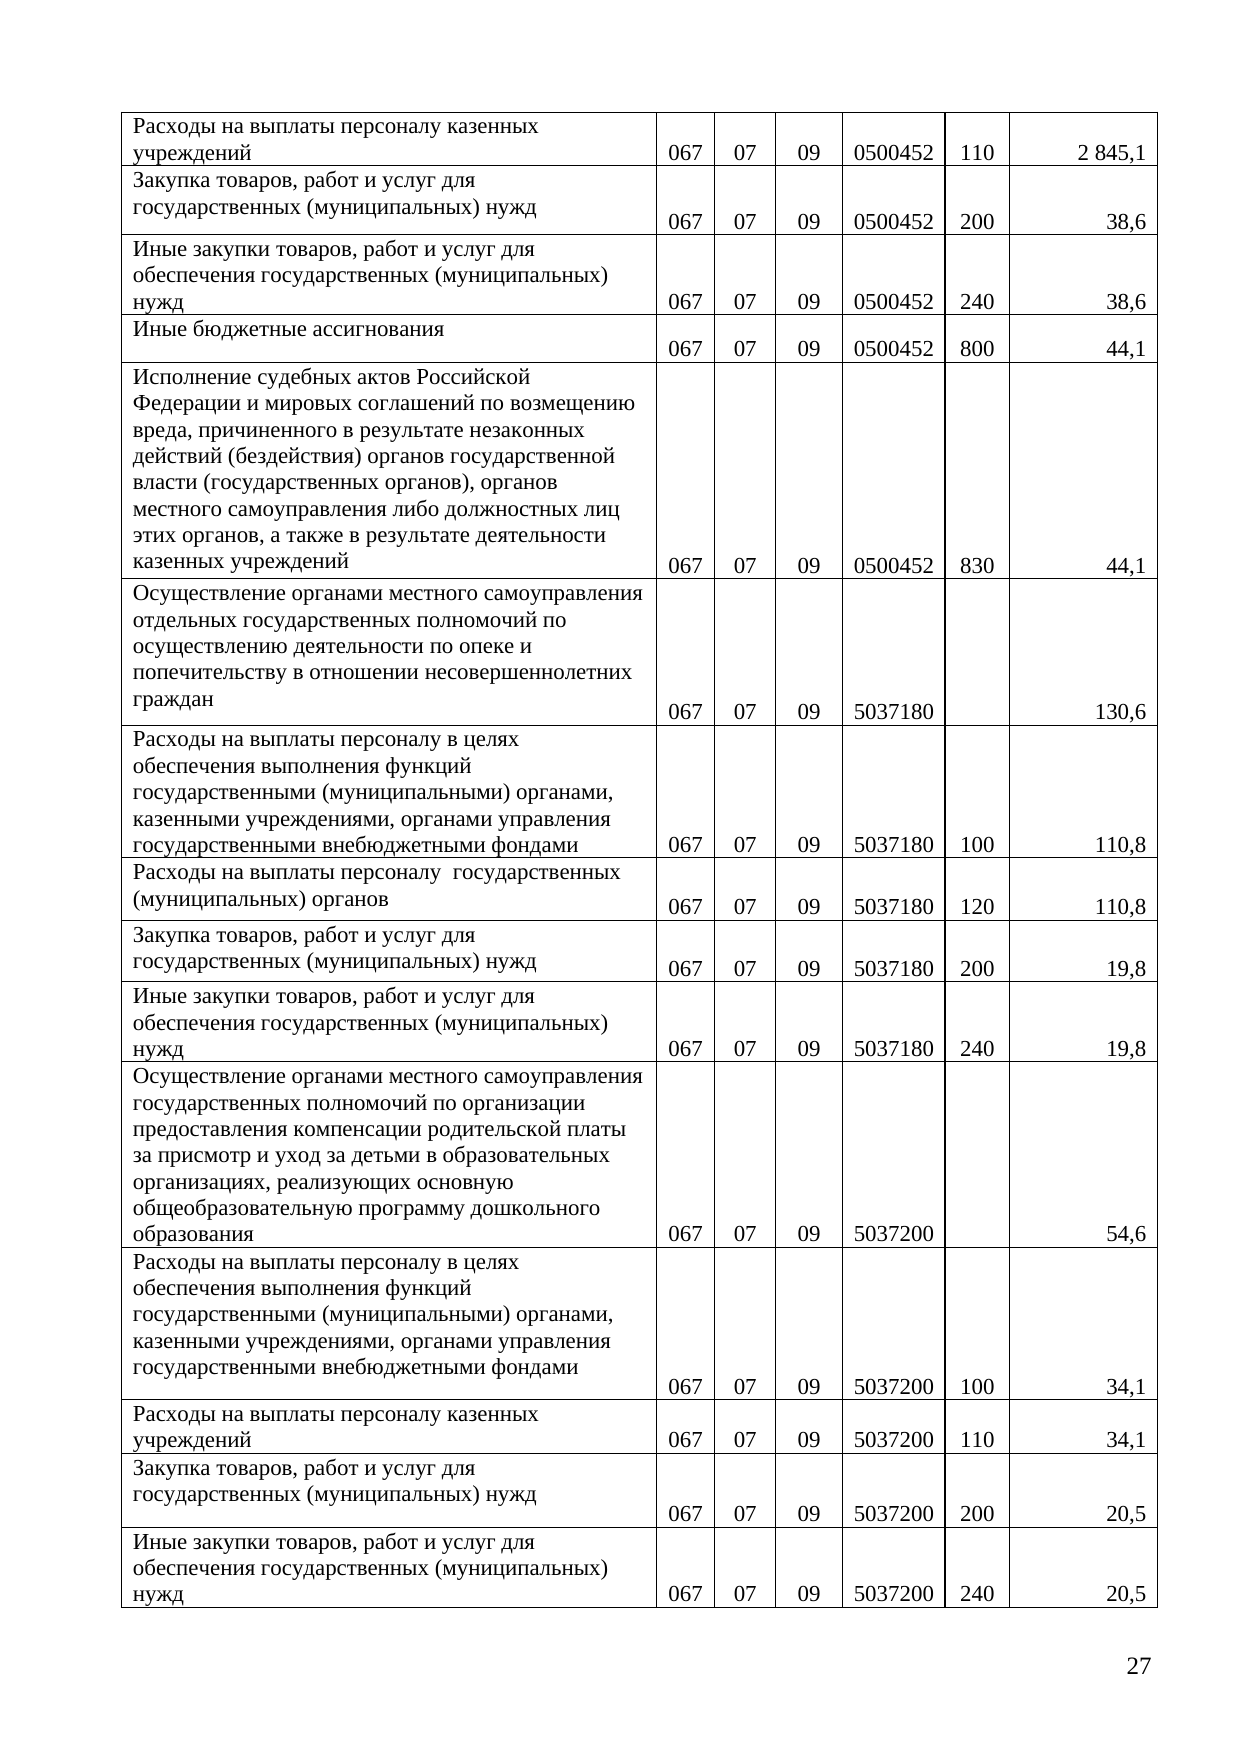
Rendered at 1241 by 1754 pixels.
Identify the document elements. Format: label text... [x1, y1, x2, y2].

table_cell 5037180 [843, 579, 944, 724]
table_cell 067 [657, 726, 714, 857]
table_cell 09 [776, 1454, 842, 1527]
table_cell 067 [657, 858, 714, 920]
table_cell 5037180 [843, 921, 944, 981]
table_cell 09 [776, 315, 842, 362]
table_cell 0500452 [843, 363, 944, 578]
table_cell 44,1 [1010, 363, 1157, 578]
table_cell 130,6 [1010, 579, 1157, 724]
table_cell 54,6 [1010, 1062, 1157, 1247]
table_cell 09 [776, 579, 842, 724]
table_cell 38,6 [1010, 235, 1157, 314]
table_cell 110,8 [1010, 858, 1157, 920]
table_cell 19,8 [1010, 982, 1157, 1061]
table_cell 07 [715, 726, 775, 857]
table_cell 09 [776, 1248, 842, 1399]
table_cell 200 [946, 921, 1009, 981]
table_cell 0500452 [843, 235, 944, 314]
table_cell Закупка товаров, работ и услуг для государственных (муниципальных) нужд [122, 1454, 656, 1527]
table_cell 067 [657, 1528, 714, 1607]
table_cell 067 [657, 1062, 714, 1247]
table_cell 830 [946, 363, 1009, 578]
table_cell 200 [946, 166, 1009, 234]
table_cell 5037180 [843, 726, 944, 857]
table_cell 067 [657, 363, 714, 578]
table_cell 07 [715, 1062, 775, 1247]
table_cell 067 [657, 166, 714, 234]
table_cell 34,1 [1010, 1248, 1157, 1399]
table_cell 07 [715, 315, 775, 362]
table_cell 5037180 [843, 858, 944, 920]
table_cell 100 [946, 726, 1009, 857]
table_cell 240 [946, 235, 1009, 314]
table_cell 120 [946, 858, 1009, 920]
table_cell 110 [946, 1400, 1009, 1453]
table_cell 07 [715, 579, 775, 724]
table_cell Осуществление органами местного самоуправления отдельных государственных полномочий по осуществлению деятельности по опеке и попечительству в отношении несовершеннолетних граждан [122, 579, 656, 724]
table_cell 067 [657, 1248, 714, 1399]
table_cell Закупка товаров, работ и услуг для государственных (муниципальных) нужд [122, 166, 656, 234]
table_cell 38,6 [1010, 166, 1157, 234]
table_cell 09 [776, 1400, 842, 1453]
table_cell [946, 579, 1009, 724]
table_cell Закупка товаров, работ и услуг для государственных (муниципальных) нужд [122, 921, 656, 981]
table_cell 0500452 [843, 166, 944, 234]
table_cell 07 [715, 1528, 775, 1607]
table_cell [946, 1062, 1009, 1247]
table_cell Исполнение судебных актов Российской Федерации и мировых соглашений по возмещению вреда, причиненного в результате незаконных действий (бездействия) органов государственной власти (государственных органов), органов местного самоуправления либо должностных лиц этих органов, а также в результате деятельности казенных учреждений [122, 363, 656, 578]
table_cell 20,5 [1010, 1528, 1157, 1607]
table_cell Расходы на выплаты персоналу государственных (муниципальных) органов [122, 858, 656, 920]
table_cell Иные закупки товаров, работ и услуг для обеспечения государственных (муниципальных) нужд [122, 982, 656, 1061]
table_cell Расходы на выплаты персоналу казенных учреждений [122, 113, 656, 165]
table_cell 5037200 [843, 1528, 944, 1607]
table_cell 067 [657, 1454, 714, 1527]
table_cell 44,1 [1010, 315, 1157, 362]
table_cell 067 [657, 1400, 714, 1453]
table_cell 09 [776, 113, 842, 165]
table_cell 5037200 [843, 1248, 944, 1399]
table_cell 07 [715, 858, 775, 920]
table_cell 09 [776, 921, 842, 981]
table_cell 0500452 [843, 113, 944, 165]
table_cell 07 [715, 1248, 775, 1399]
table_cell 07 [715, 921, 775, 981]
table_cell 09 [776, 726, 842, 857]
table_cell Иные закупки товаров, работ и услуг для обеспечения государственных (муниципальных) нужд [122, 235, 656, 314]
table_cell 110,8 [1010, 726, 1157, 857]
table_cell 34,1 [1010, 1400, 1157, 1453]
table_cell 07 [715, 166, 775, 234]
table_cell 09 [776, 982, 842, 1061]
table_cell 19,8 [1010, 921, 1157, 981]
table_cell 200 [946, 1454, 1009, 1527]
table_cell 800 [946, 315, 1009, 362]
table_cell 5037200 [843, 1400, 944, 1453]
table_cell 240 [946, 982, 1009, 1061]
table_cell 5037200 [843, 1062, 944, 1247]
table_cell 067 [657, 235, 714, 314]
table_cell 067 [657, 982, 714, 1061]
table_cell 067 [657, 921, 714, 981]
table_cell 110 [946, 113, 1009, 165]
table_cell 067 [657, 579, 714, 724]
table_cell 07 [715, 363, 775, 578]
table_cell 07 [715, 235, 775, 314]
table_cell 2 845,1 [1010, 113, 1157, 165]
table_cell 07 [715, 1400, 775, 1453]
table_cell 07 [715, 982, 775, 1061]
table_cell 067 [657, 315, 714, 362]
table_cell 09 [776, 166, 842, 234]
table_cell 07 [715, 1454, 775, 1527]
table_cell 100 [946, 1248, 1009, 1399]
table_cell 09 [776, 1062, 842, 1247]
table_cell Иные бюджетные ассигнования [122, 315, 656, 362]
table_cell 09 [776, 235, 842, 314]
table_cell 5037180 [843, 982, 944, 1061]
table_cell 09 [776, 363, 842, 578]
table_cell 5037200 [843, 1454, 944, 1527]
table_cell 20,5 [1010, 1454, 1157, 1527]
table_cell 09 [776, 858, 842, 920]
table_cell 09 [776, 1528, 842, 1607]
table_cell 07 [715, 113, 775, 165]
table_cell 067 [657, 113, 714, 165]
table_cell 240 [946, 1528, 1009, 1607]
table_cell 0500452 [843, 315, 944, 362]
table_cell Осуществление органами местного самоуправления государственных полномочий по организации предоставления компенсации родительской платы за присмотр и уход за детьми в образовательных организациях, реализующих основную общеобразовательную программу дошкольного образования [122, 1062, 656, 1247]
table_cell Расходы на выплаты персоналу казенных учреждений [122, 1400, 656, 1453]
table_cell Иные закупки товаров, работ и услуг для обеспечения государственных (муниципальных) нужд [122, 1528, 656, 1607]
